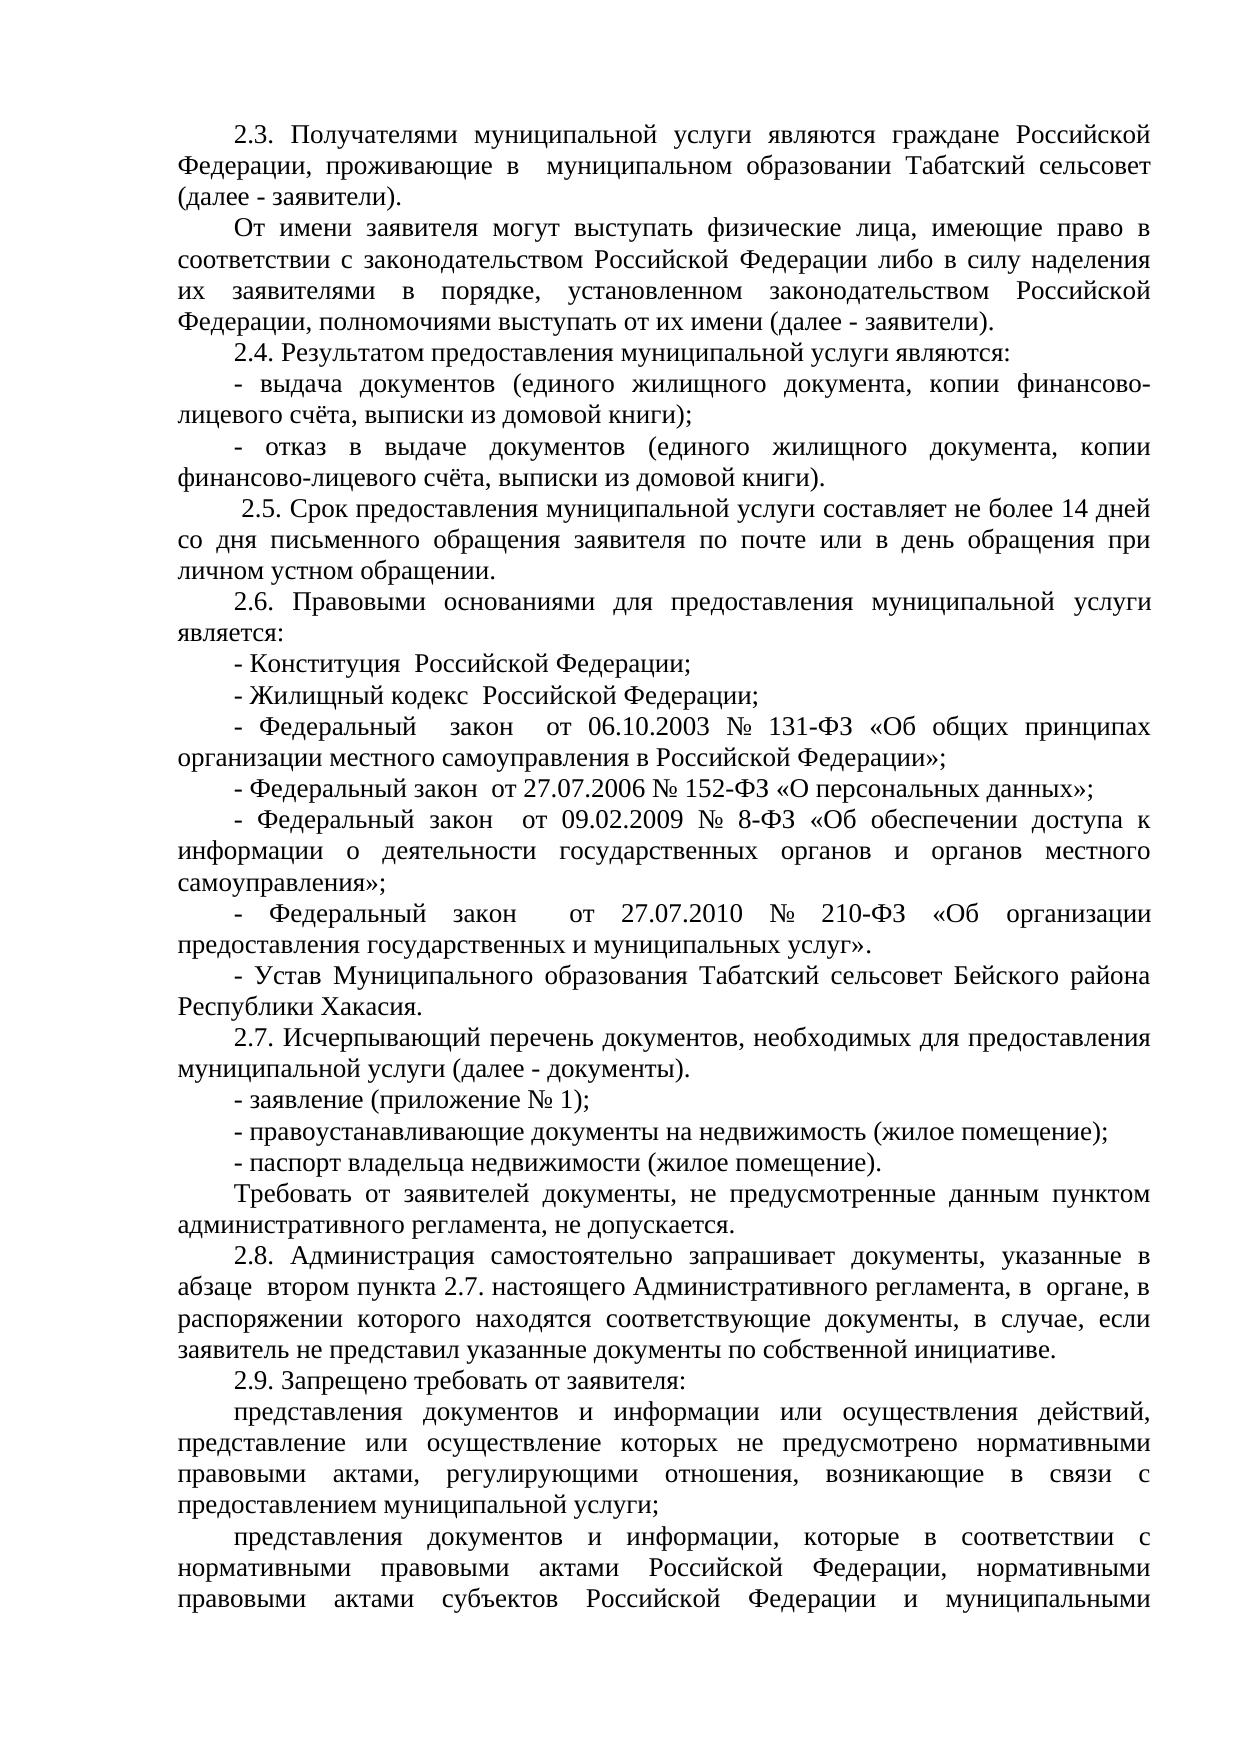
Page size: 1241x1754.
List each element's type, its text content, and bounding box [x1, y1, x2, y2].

text 2.7. Исчерпывающий перечень документов, необходимых для предоставления муниципальной услуги (далее - документы). [177, 1021, 1152, 1084]
text 2.8. Администрация самостоятельно запрашивает документы, указанные в абзаце втором пункта 2.7. настоящего Административного регламента, в органе, в распоряжении которого находятся соответствующие документы, в случае, если заявитель не представил указанные документы по собственной инициативе. [177, 1239, 1152, 1364]
text 2.3. Получателями муниципальной услуги являются граждане Российской Федерации, проживающие в муниципальном образовании Табатский сельсовет (далее - заявители). [177, 118, 1152, 212]
text - Жилищный кодекс Российской Федерации; [177, 679, 1152, 710]
text - отказ в выдаче документов (единого жилищного документа, копии финансово-лицевого счёта, выписки из домовой книги). [177, 429, 1152, 492]
text - Конституция Российской Федерации; [177, 648, 1152, 679]
text - паспорт владельца недвижимости (жилое помещение). [177, 1146, 1152, 1177]
text представления документов и информации или осуществления действий, представление или осуществление которых не предусмотрено нормативными правовыми актами, регулирующими отношения, возникающие в связи с предоставлением муниципальной услуги; [177, 1395, 1152, 1520]
text - Федеральный закон от 27.07.2010 № 210-ФЗ «Об организации предоставления государственных и муниципальных услуг». [177, 897, 1152, 959]
text - Федеральный закон от 09.02.2009 № 8-ФЗ «Об обеспечении доступа к информации о деятельности государственных органов и органов местного самоуправления»; [177, 803, 1152, 897]
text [177, 1520, 1152, 1613]
text 2.4. Результатом предоставления муниципальной услуги являются: [177, 336, 1152, 367]
text - выдача документов (единого жилищного документа, копии финансово-лицевого счёта, выписки из домовой книги); [177, 367, 1152, 429]
text - Федеральный закон от 06.10.2003 № 131-ФЗ «Об общих принципах организации местного самоуправления в Российской Федерации»; [177, 710, 1152, 772]
text Требовать от заявителей документы, не предусмотренные данным пунктом административного регламента, не допускается. [177, 1177, 1152, 1239]
text - правоустанавливающие документы на недвижимость (жилое помещение); [177, 1115, 1152, 1146]
text - заявление (приложение № 1); [177, 1084, 1152, 1115]
text 2.5. Срок предоставления муниципальной услуги составляет не более 14 дней со дня письменного обращения заявителя по почте или в день обращения при личном устном обращении. [177, 492, 1152, 585]
text 2.6. Правовыми основаниями для предоставления муниципальной услуги является: [177, 585, 1152, 648]
text - Устав Муниципального образования Табатский сельсовет Бейского района Республики Хакасия. [177, 959, 1152, 1021]
text От имени заявителя могут выступать физические лица, имеющие право в соответствии с законодательством Российской Федерации либо в силу наделения их заявителями в порядке, установленном законодательством Российской Федерации, полномочиями выступать от их имени (далее - заявители). [177, 212, 1152, 336]
text 2.9. Запрещено требовать от заявителя: [177, 1364, 1152, 1395]
text - Федеральный закон от 27.07.2006 № 152-ФЗ «О персональных данных»; [177, 772, 1152, 803]
